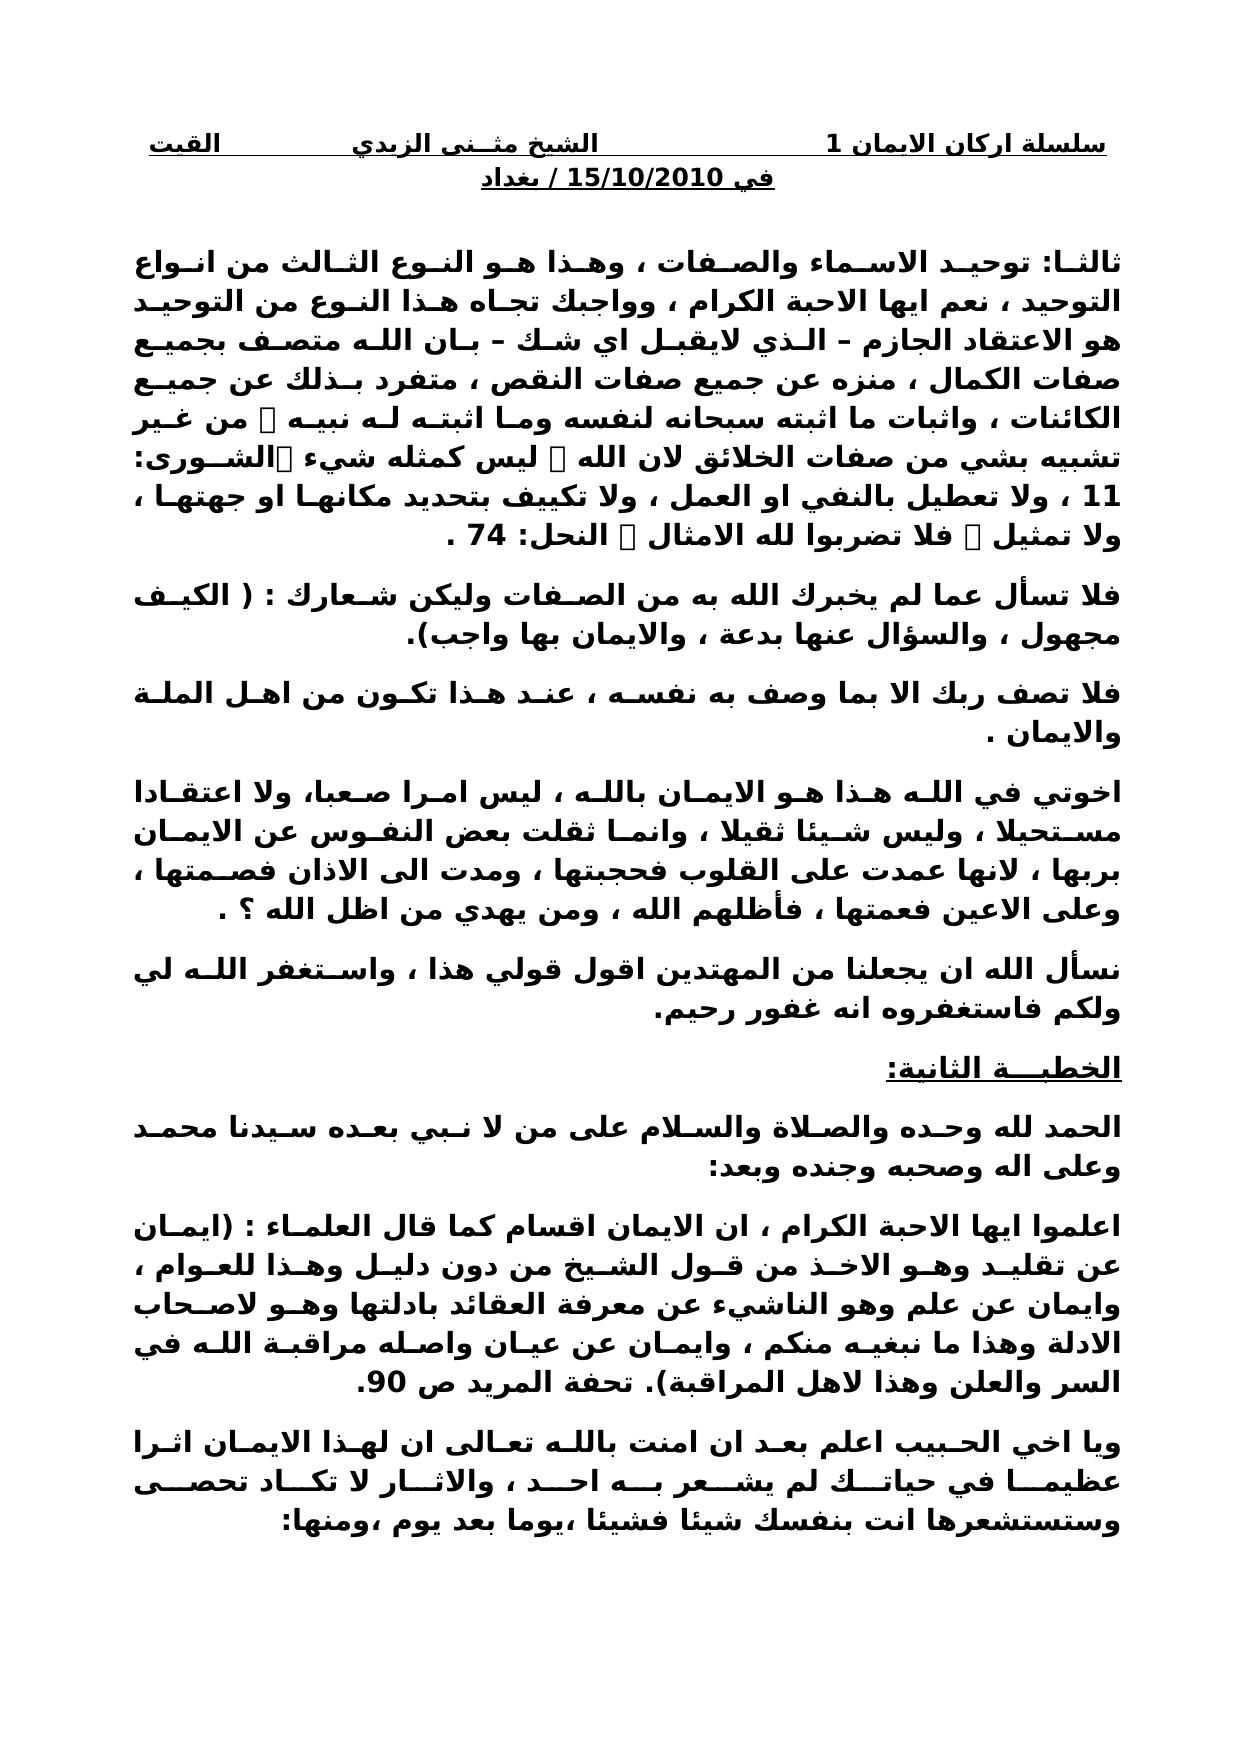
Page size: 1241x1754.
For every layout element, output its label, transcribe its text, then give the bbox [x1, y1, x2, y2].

text الخطبـــة الثانية: [133, 1051, 1122, 1085]
text ثالثا: توحيد الاسماء والصفات ، وهذا هو النوع الثالث من انواع التوحيد ، نعم ايها الاحبة الكرام ، وواجبك تجاه هذا النوع من التوحيد هو الاعتقاد الجازم – الذي لايقبل اي شك – بان الله متصف بجميع صفات الكمال ، منزه عن جميع صفات النقص ، متفرد بذلك عن جميع الكائنات ، واثبات ما اثبته سبحانه لنفسه وما اثبته له نبيه من غير تشبيه بشي من صفات الخلائق لان الله ليس كمثله شيء الشورى:11 ، ولا تعطيل بالنفي او العمل ، ولا تكييف بتحديد مكانها او جهتها ، ولا تمثيل فلا تضربوا لله الامثال النحل: 74 . [133, 246, 1122, 552]
text فلا تصف ربك الا بما وصف به نفسه ، عند هذا تكون من اهل الملة والايمان . [133, 677, 1122, 750]
text اعلموا ايها الاحبة الكرام ، ان الايمان اقسام كما قال العلماء : (ايمان عن تقليد وهو الاخذ من قول الشيخ من دون دليل وهذا للعوام ، وايمان عن علم وهو الناشيء عن معرفة العقائد بادلتها وهو لاصحاب الادلة وهذا ما نبغيه منكم ، وايمان عن عيان واصله مراقبة الله في السر والعلن وهذا لاهل المراقبة). تحفة المريد ص 90. [133, 1209, 1122, 1399]
text نسأل الله ان يجعلنا من المهتدين اقول قولي هذا ، واستغفر الله لي ولكم فاستغفروه انه غفور رحيم. [133, 952, 1122, 1025]
text الحمد لله وحده والصلاة والسلام على من لا نبي بعده سيدنا محمد وعلى اله وصحبه وجنده وبعد: [133, 1111, 1122, 1184]
text ويا اخي الحبيب اعلم بعد ان امنت بالله تعالى ان لهذا الايمان اثرا عظيما في حياتك لم يشعر به احد ، والاثار لا تكاد تحصى وستستشعرها انت بنفسك شيئا فشيئا ،يوما بعد يوم ،ومنها: [133, 1425, 1122, 1537]
text فلا تسأل عما لم يخبرك الله به من الصفات وليكن شعارك : ( الكيف مجهول ، والسؤال عنها بدعة ، والايمان بها واجب). [133, 578, 1122, 651]
text اخوتي في الله هذا هو الايمان بالله ، ليس امرا صعبا، ولا اعتقادا مستحيلا ، وليس شيئا ثقيلا ، وانما ثقلت بعض النفوس عن الايمان بربها ، لانها عمدت على القلوب فحجبتها ، ومدت الى الاذان فصمتها ، وعلى الاعين فعمتها ، فأظلهم الله ، ومن يهدي من اظل الله ؟ . [133, 776, 1122, 926]
